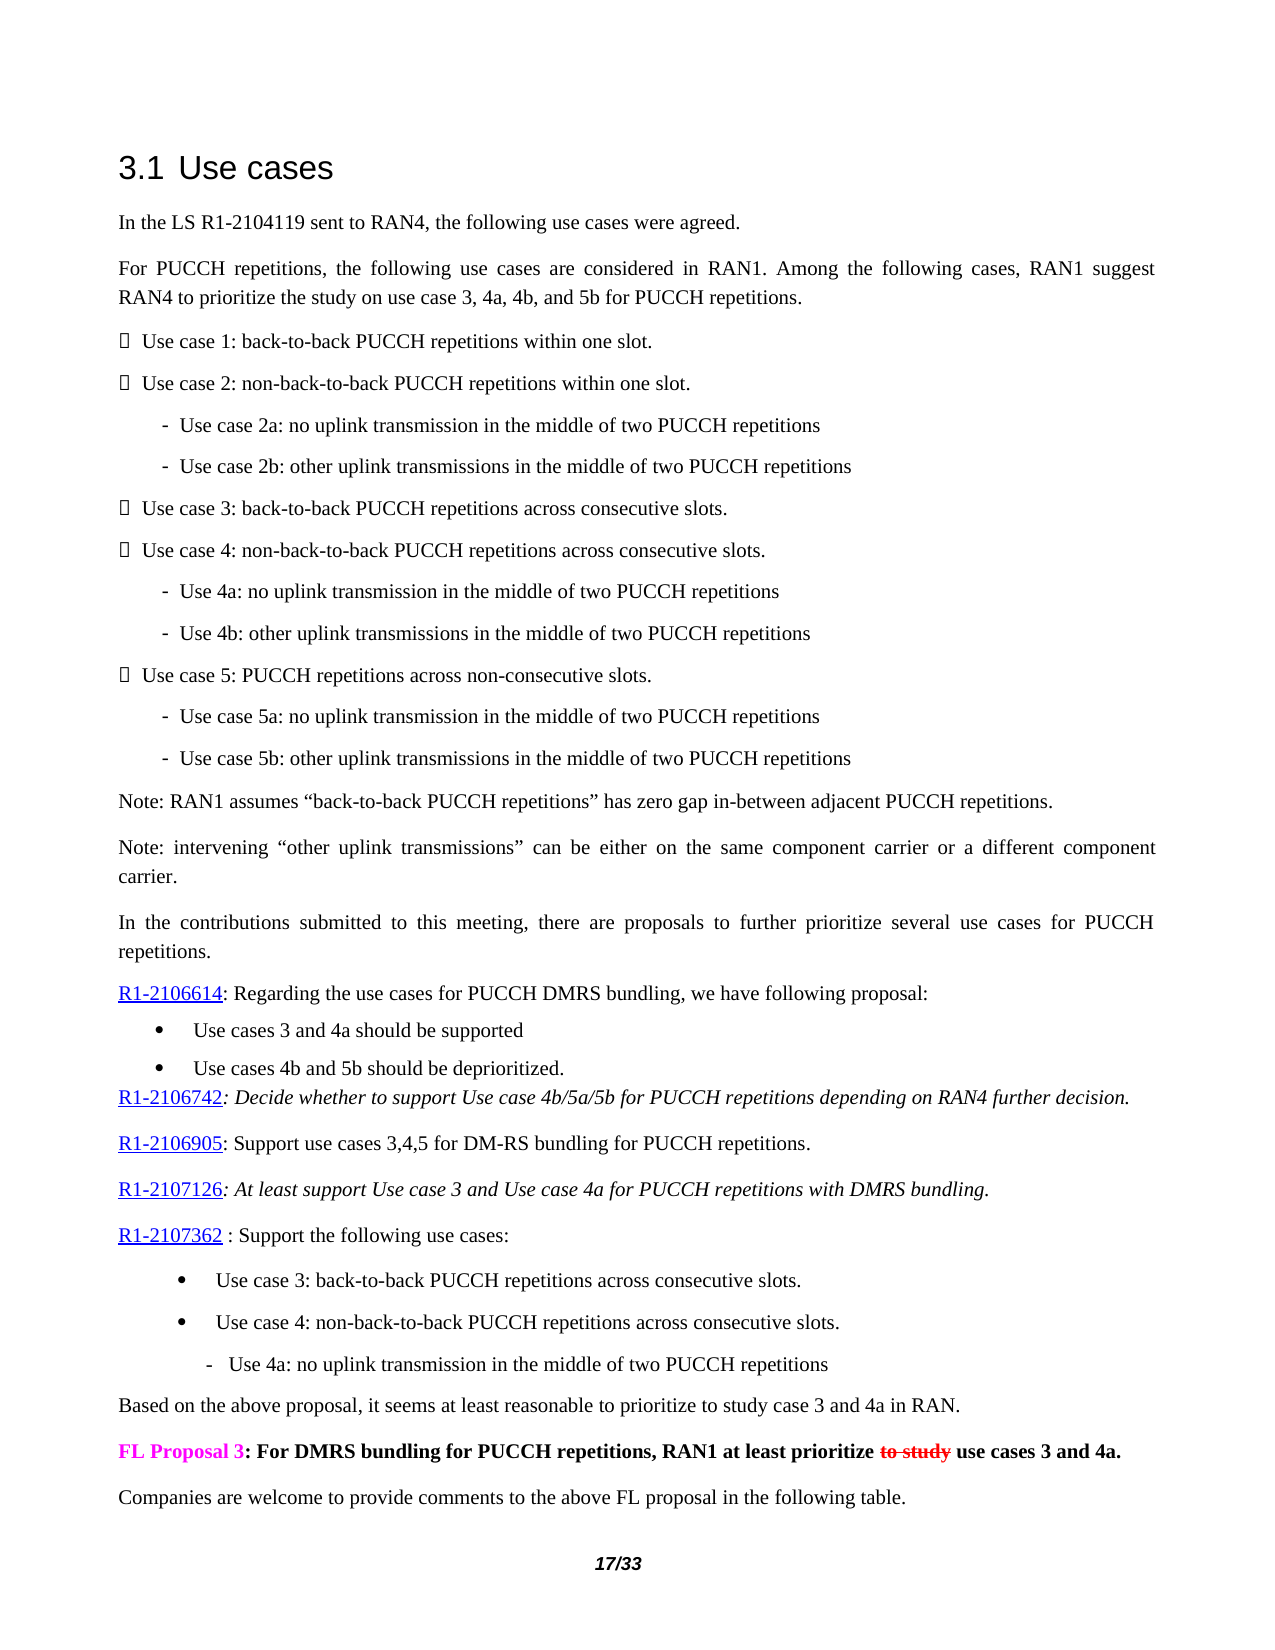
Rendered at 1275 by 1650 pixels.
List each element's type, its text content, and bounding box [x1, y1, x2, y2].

text In the contributions submitted to this meeting, there are proposals to further prioritize several use cases for PUCCH repetitions. [118, 905, 1157, 963]
text  Use case 1: back-to-back PUCCH repetitions within one slot. [118, 326, 1157, 355]
subtitle Use cases [118, 148, 1157, 186]
text ‐ Use 4a: no uplink transmission in the middle of two PUCCH repetitions [206, 1347, 1157, 1376]
text ‐ Use 4a: no uplink transmission in the middle of two PUCCH repetitions [162, 576, 1157, 605]
text ‐ Use case 2a: no uplink transmission in the middle of two PUCCH repetitions [162, 409, 1157, 438]
list Use cases 4b and 5b should be deprioritized. [156, 1055, 1157, 1080]
text FL Proposal 3: For DMRS bundling for PUCCH repetitions, RAN1 at least prioritize to study use cases 3 and 4a. [118, 1434, 1157, 1463]
text ‐ Use case 5a: no uplink transmission in the middle of two PUCCH repetitions [162, 701, 1157, 730]
text  Use case 5: PUCCH repetitions across non-consecutive slots. [118, 659, 1157, 688]
text For PUCCH repetitions, the following use cases are considered in RAN1. Among the following cases, RAN1 suggest RAN4 to prioritize the study on use case 3, 4a, 4b, and 5b for PUCCH repetitions. [118, 251, 1157, 309]
text ‐ Use case 5b: other uplink transmissions in the middle of two PUCCH repetitions [162, 742, 1157, 772]
text Note: intervening “other uplink transmissions” can be either on the same component carrier or a different component carrier. [118, 830, 1157, 888]
text ‐ Use 4b: other uplink transmissions in the middle of two PUCCH repetitions [162, 617, 1157, 647]
text R1-2106905: Support use cases 3,4,5 for DM-RS bundling for PUCCH repetitions. [118, 1126, 1157, 1155]
text R1-2107126: At least support Use case 3 and Use case 4a for PUCCH repetitions with DMRS bundling. [118, 1172, 1157, 1201]
list Use cases 3 and 4a should be supported [156, 1017, 1157, 1042]
text In the LS R1-2104119 sent to RAN4, the following use cases were agreed. [118, 205, 1157, 234]
list Use case 3: back-to-back PUCCH repetitions across consecutive slots. [178, 1263, 1157, 1292]
text R1-2106742: Decide whether to support Use case 4b/5a/5b for PUCCH repetitions depending on RAN4 further decision. [118, 1080, 1157, 1109]
list Use case 4: non-back-to-back PUCCH repetitions across consecutive slots. [178, 1305, 1157, 1334]
text Note: RAN1 assumes “back-to-back PUCCH repetitions” has zero gap in-between adjacent PUCCH repetitions. [118, 784, 1157, 813]
text  Use case 4: non-back-to-back PUCCH repetitions across consecutive slots. [118, 534, 1157, 563]
text  Use case 3: back-to-back PUCCH repetitions across consecutive slots. [118, 492, 1157, 522]
text ‐ Use case 2b: other uplink transmissions in the middle of two PUCCH repetitions [162, 451, 1157, 480]
text Companies are welcome to provide comments to the above FL proposal in the following table. [118, 1480, 1157, 1509]
text R1-2106614: Regarding the use cases for PUCCH DMRS bundling, we have following proposal: [118, 980, 1157, 1005]
text R1-2107362 : Support the following use cases: [118, 1217, 1157, 1247]
text Based on the above proposal, it seems at least reasonable to prioritize to study case 3 and 4a in RAN. [118, 1388, 1157, 1417]
text  Use case 2: non-back-to-back PUCCH repetitions within one slot. [118, 367, 1157, 397]
